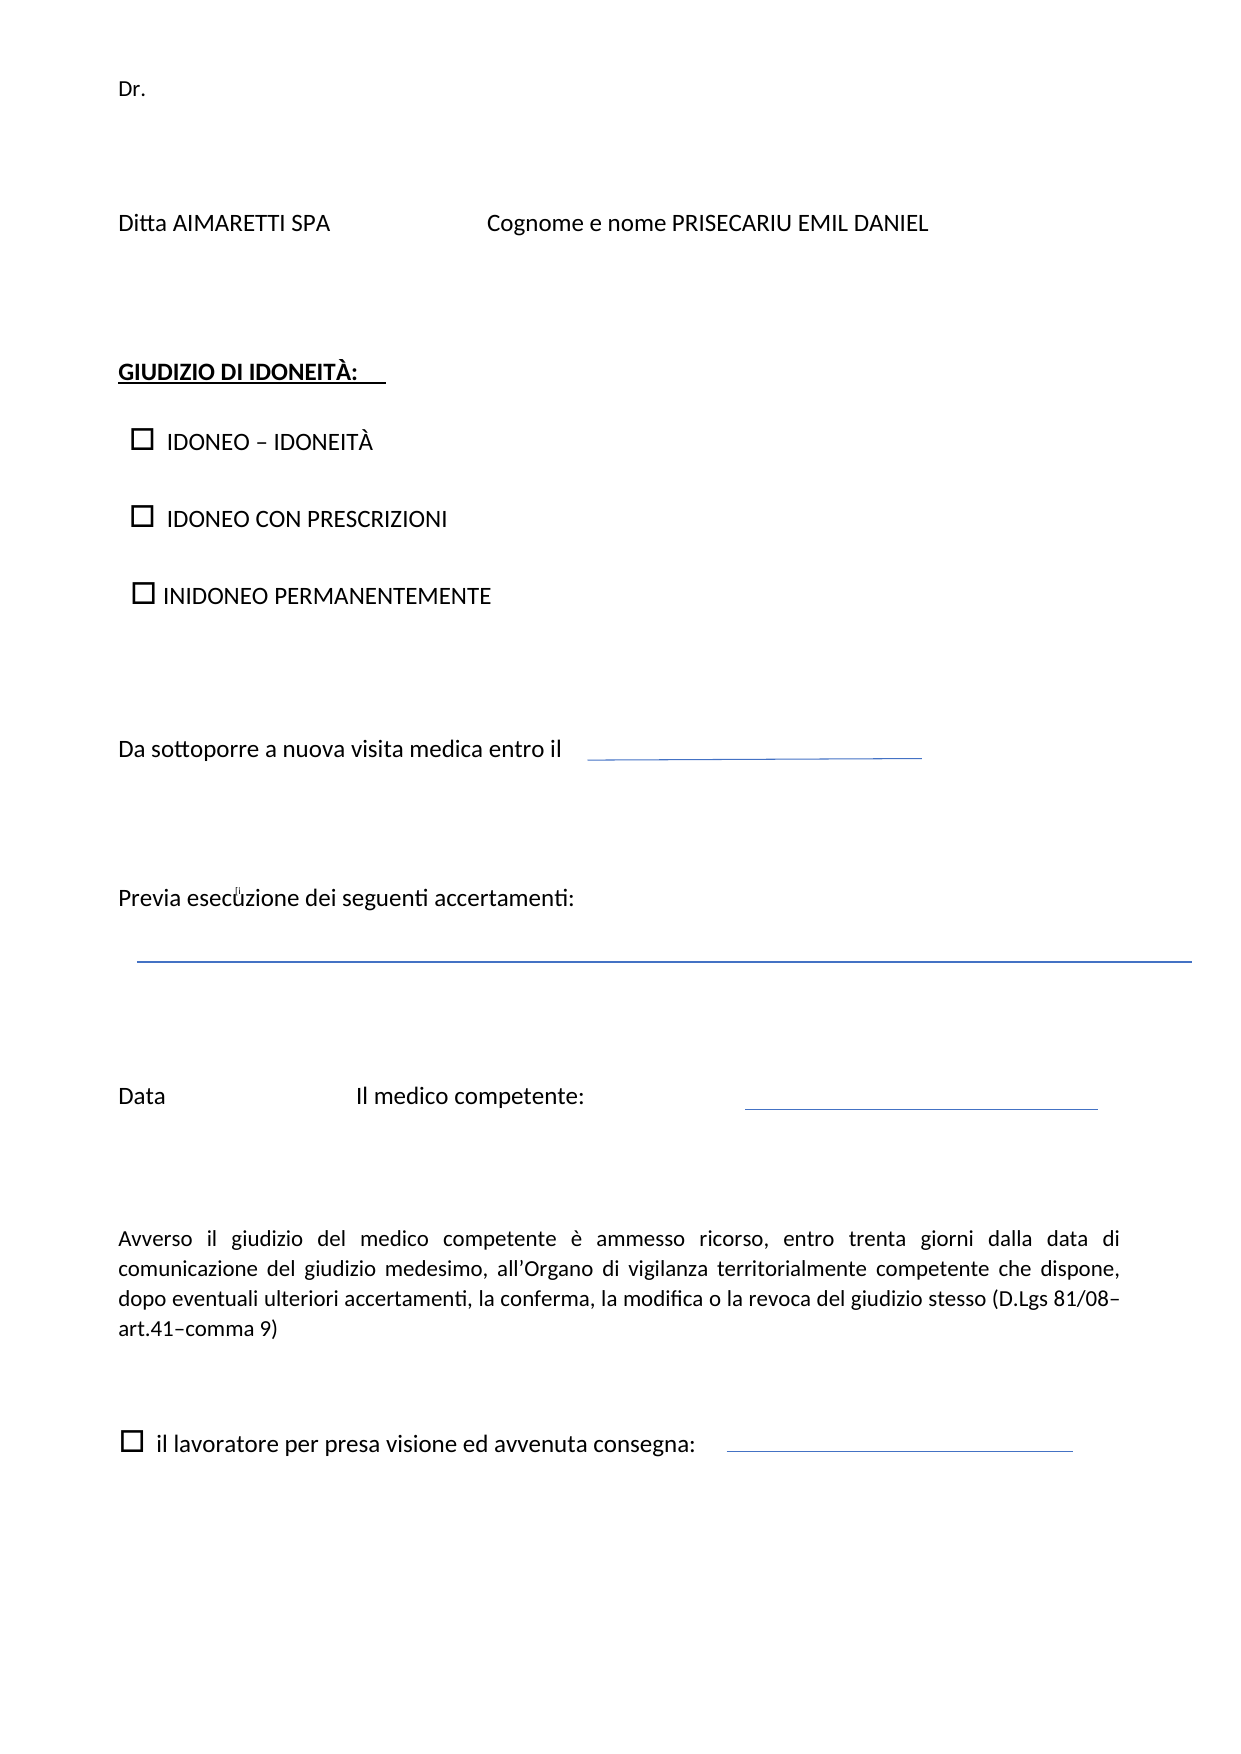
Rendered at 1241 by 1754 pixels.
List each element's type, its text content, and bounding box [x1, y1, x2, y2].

text □ IDONEO – IDONEITÀ [118, 406, 1122, 462]
text □ il lavoratore per presa visione ed avvenuta consegna: [118, 1408, 1122, 1464]
text GIUDIZIO DI IDONEITÀ: [118, 356, 1122, 387]
text Previa esecuzione dei seguenti accertamenti: [118, 882, 1122, 913]
text Ditta AIMARETTI SPA Cognome e nome PRISECARIU EMIL DANIEL [118, 207, 1122, 238]
text Da sottoporre a nuova visita medica entro il [118, 733, 1122, 764]
text □ INIDONEO PERMANENTEMENTE [118, 560, 1122, 616]
text □ IDONEO CON PRESCRIZIONI [118, 483, 1122, 539]
text Avverso il giudizio del medico competente è ammesso ricorso, entro trenta giorni dalla data di comunicazione del giudizio medesimo, all’Organo di vigilanza territorialmente competente che dispone, dopo eventuali ulteriori accertamenti, la conferma, la modifica o la revoca del giudizio stesso (D.Lgs 81/08–art.41–comma 9) [118, 1224, 1122, 1342]
text Data Il medico competente: [118, 1080, 1122, 1111]
